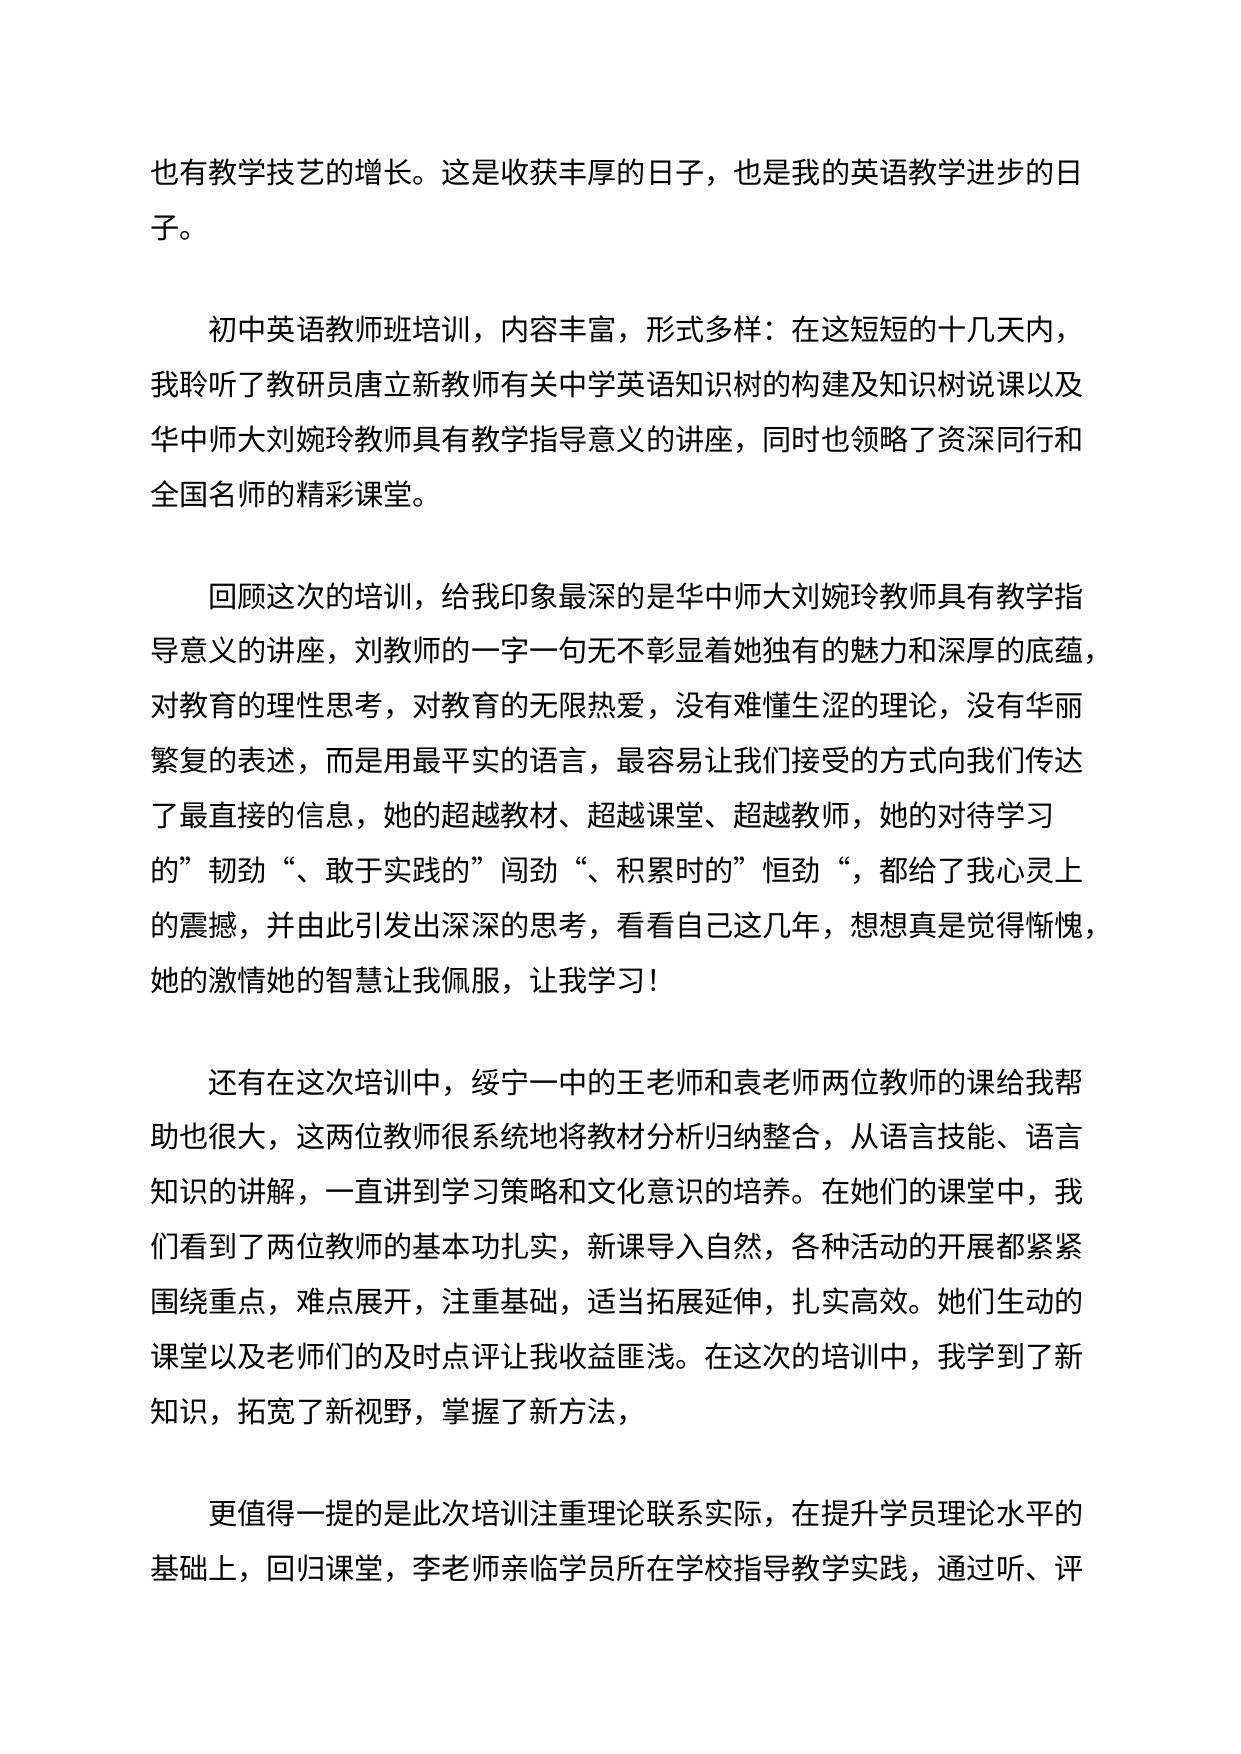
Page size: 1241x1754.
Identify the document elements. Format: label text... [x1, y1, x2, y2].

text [150, 1490, 1090, 1587]
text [150, 150, 1090, 247]
text 初中英语教师班培训，内容丰富，形式多样：在这短短的十几天内，我聆听了教研员唐立新教师有关中学英语知识树的构建及知识树说课以及华中师大刘婉玲教师具有教学指导意义的讲座，同时也领略了资深同行和全国名师的精彩课堂。 [150, 307, 1090, 514]
text 回顾这次的培训，给我印象最深的是华中师大刘婉玲教师具有教学指导意义的讲座，刘教师的一字一句无不彰显着她独有的魅力和深厚的底蕴，对教育的理性思考，对教育的无限热爱，没有难懂生涩的理论，没有华丽繁复的表述，而是用最平实的语言，最容易让我们接受的方式向我们传达了最直接的信息，她的超越教材、超越课堂、超越教师，她的对待学习的”韧劲“、敢于实践的”闯劲“、积累时的”恒劲“，都给了我心灵上的震撼，并由此引发出深深的思考，看看自己这几年，想想真是觉得惭愧，她的激情她的智慧让我佩服，让我学习！ [150, 573, 1090, 1000]
text 还有在这次培训中，绥宁一中的王老师和袁老师两位教师的课给我帮助也很大，这两位教师很系统地将教材分析归纳整合，从语言技能、语言知识的讲解，一直讲到学习策略和文化意识的培养。在她们的课堂中，我们看到了两位教师的基本功扎实，新课导入自然，各种活动的开展都紧紧围绕重点，难点展开，注重基础，适当拓展延伸，扎实高效。她们生动的课堂以及老师们的及时点评让我收益匪浅。在这次的培训中，我学到了新知识，拓宽了新视野，掌握了新方法， [150, 1059, 1090, 1431]
